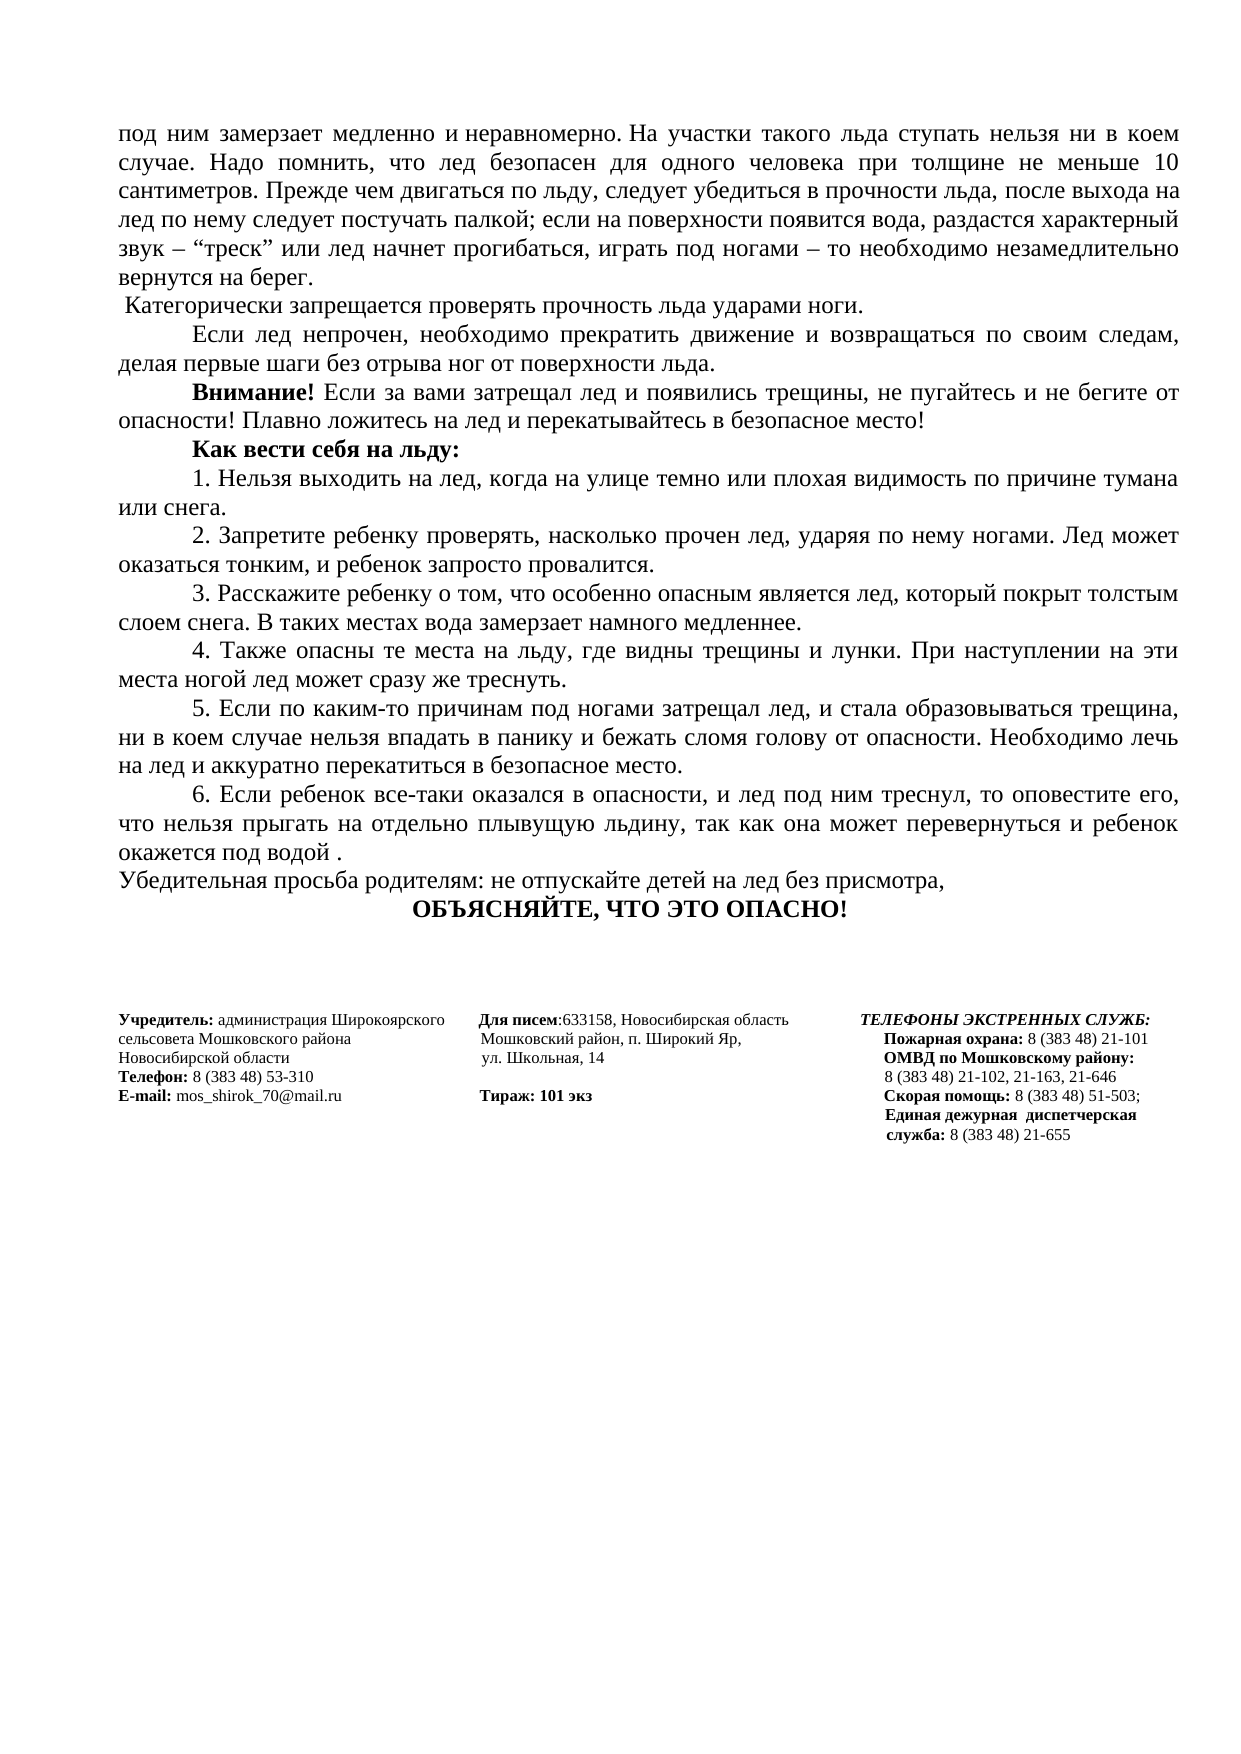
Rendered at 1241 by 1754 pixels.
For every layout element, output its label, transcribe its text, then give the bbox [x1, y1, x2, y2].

text Если лед непрочен, необходимо прекратить движение и возвращаться по своим следам, делая первые шаги без отрыва ног от поверхности льда. [118, 319, 1180, 377]
text Убедительная просьба родителям: не отпускайте детей на лед без присмотра, [118, 866, 1180, 894]
text 6. Если ребенок все-таки оказался в опасности, и лед под ним треснул, то оповестите его, что нельзя прыгать на отдельно плывущую льдину, так как она может перевернуться и ребенок окажется под водой . [118, 779, 1180, 866]
text Телефон: 8 (383 48) 53-310 8 (383 48) 21-102, 21-163, 21-646 [118, 1067, 1180, 1086]
text 5. Если по каким-то причинам под ногами затрещал лед, и стала образовываться трещина, ни в коем случае нельзя впадать в панику и бежать сломя голову от опасности. Необходимо лечь на лед и аккуратно перекатиться в безопасное место. [118, 693, 1180, 779]
text 4. Также опасны те места на льду, где видны трещины и лунки. При наступлении на эти места ногой лед может сразу же треснуть. [118, 636, 1180, 693]
text служба: 8 (383 48) 21-655 [156, 1124, 1180, 1143]
text Внимание! Если за вами затрещал лед и появились трещины, не пугайтесь и не бегите от опасности! Плавно ложитесь на лед и перекатывайтесь в безопасное место! [118, 377, 1180, 434]
text Единая дежурная диспетчерская [118, 1105, 1180, 1124]
text ОБЪЯСНЯЙТЕ, ЧТО ЭТО ОПАСНО! [118, 894, 1180, 923]
text E-mail: mos_shirok_70@mail.ru Тираж: 101 экз Скорая помощь: 8 (383 48) 51-503; [118, 1086, 1180, 1105]
text 3. Расскажите ребенку о том, что особенно опасным является лед, который покрыт толстым слоем снега. В таких местах вода замерзает намного медленнее. [118, 578, 1180, 636]
text Как вести себя на льду: [118, 434, 1180, 463]
text Категорически запрещается проверять прочность льда ударами ноги. [118, 291, 1180, 319]
text 2. Запретите ребенку проверять, насколько прочен лед, ударяя по нему ногами. Лед может оказаться тонким, и ребенок запросто провалится. [118, 521, 1180, 578]
text Новосибирской области ул. Школьная, 14 ОМВД по Мошковскому району: [118, 1048, 1180, 1067]
text Учредитель: администрация Широкоярского Для писем:633158, Новосибирская область ТЕЛЕФОНЫ ЭКСТРЕННЫХ СЛУЖБ: сельсовета Мошковского района Мошковский район, п. Широкий Яр, Пожарная охрана: 8 (383 48) 21-101 [118, 1009, 1180, 1048]
text 1. Нельзя выходить на лед, когда на улице темно или плохая видимость по причине тумана или снега. [118, 463, 1180, 521]
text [118, 118, 1180, 291]
